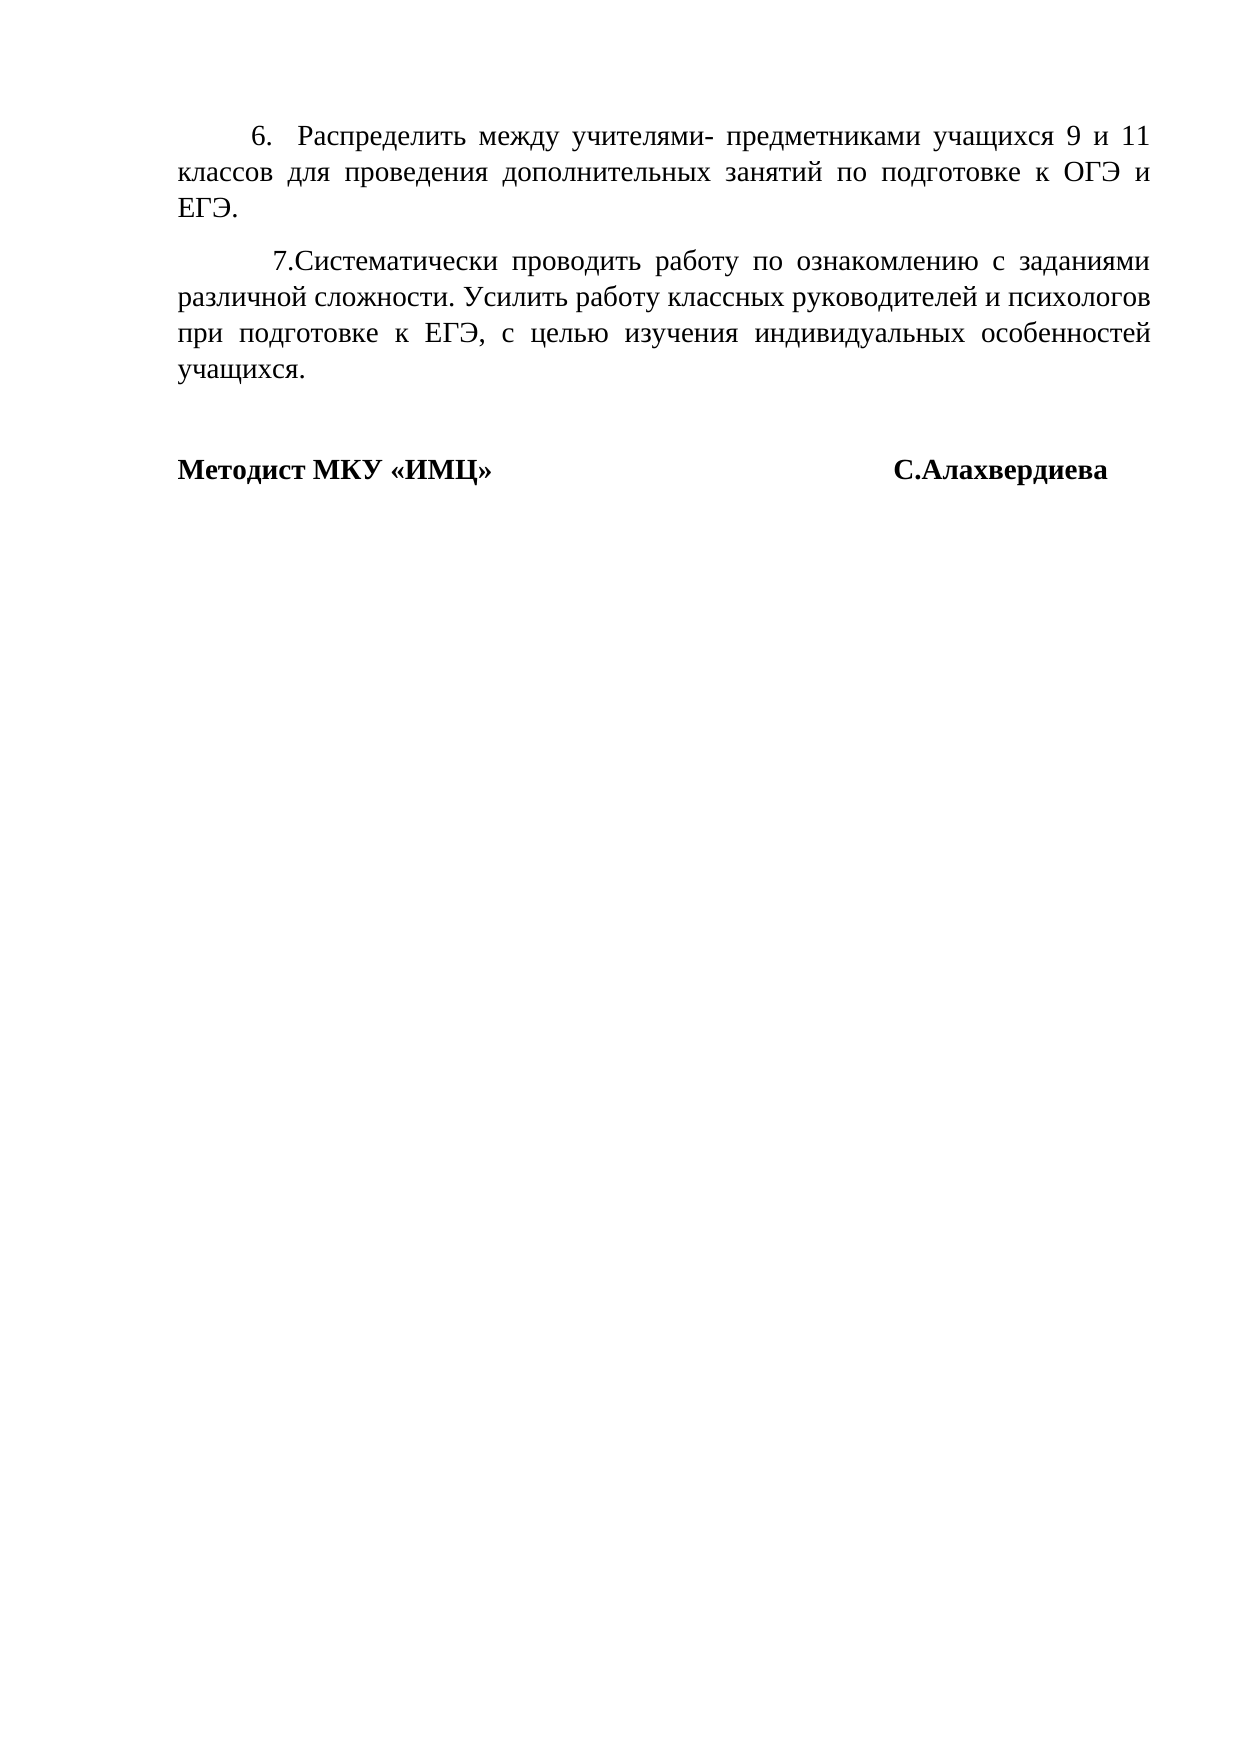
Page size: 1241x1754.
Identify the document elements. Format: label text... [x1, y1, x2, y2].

text Методист МКУ «ИМЦ» С.Алахвердиева [177, 452, 1152, 486]
text 7.Систематически проводить работу по ознакомлению с заданиями различной сложности. Усилить работу классных руководителей и психологов при подготовке к ЕГЭ, с целью изучения индивидуальных особенностей учащихся. [177, 243, 1152, 385]
text 6. Распределить между учителями- предметниками учащихся 9 и 11 классов для проведения дополнительных занятий по подготовке к ОГЭ и ЕГЭ. [177, 118, 1152, 224]
